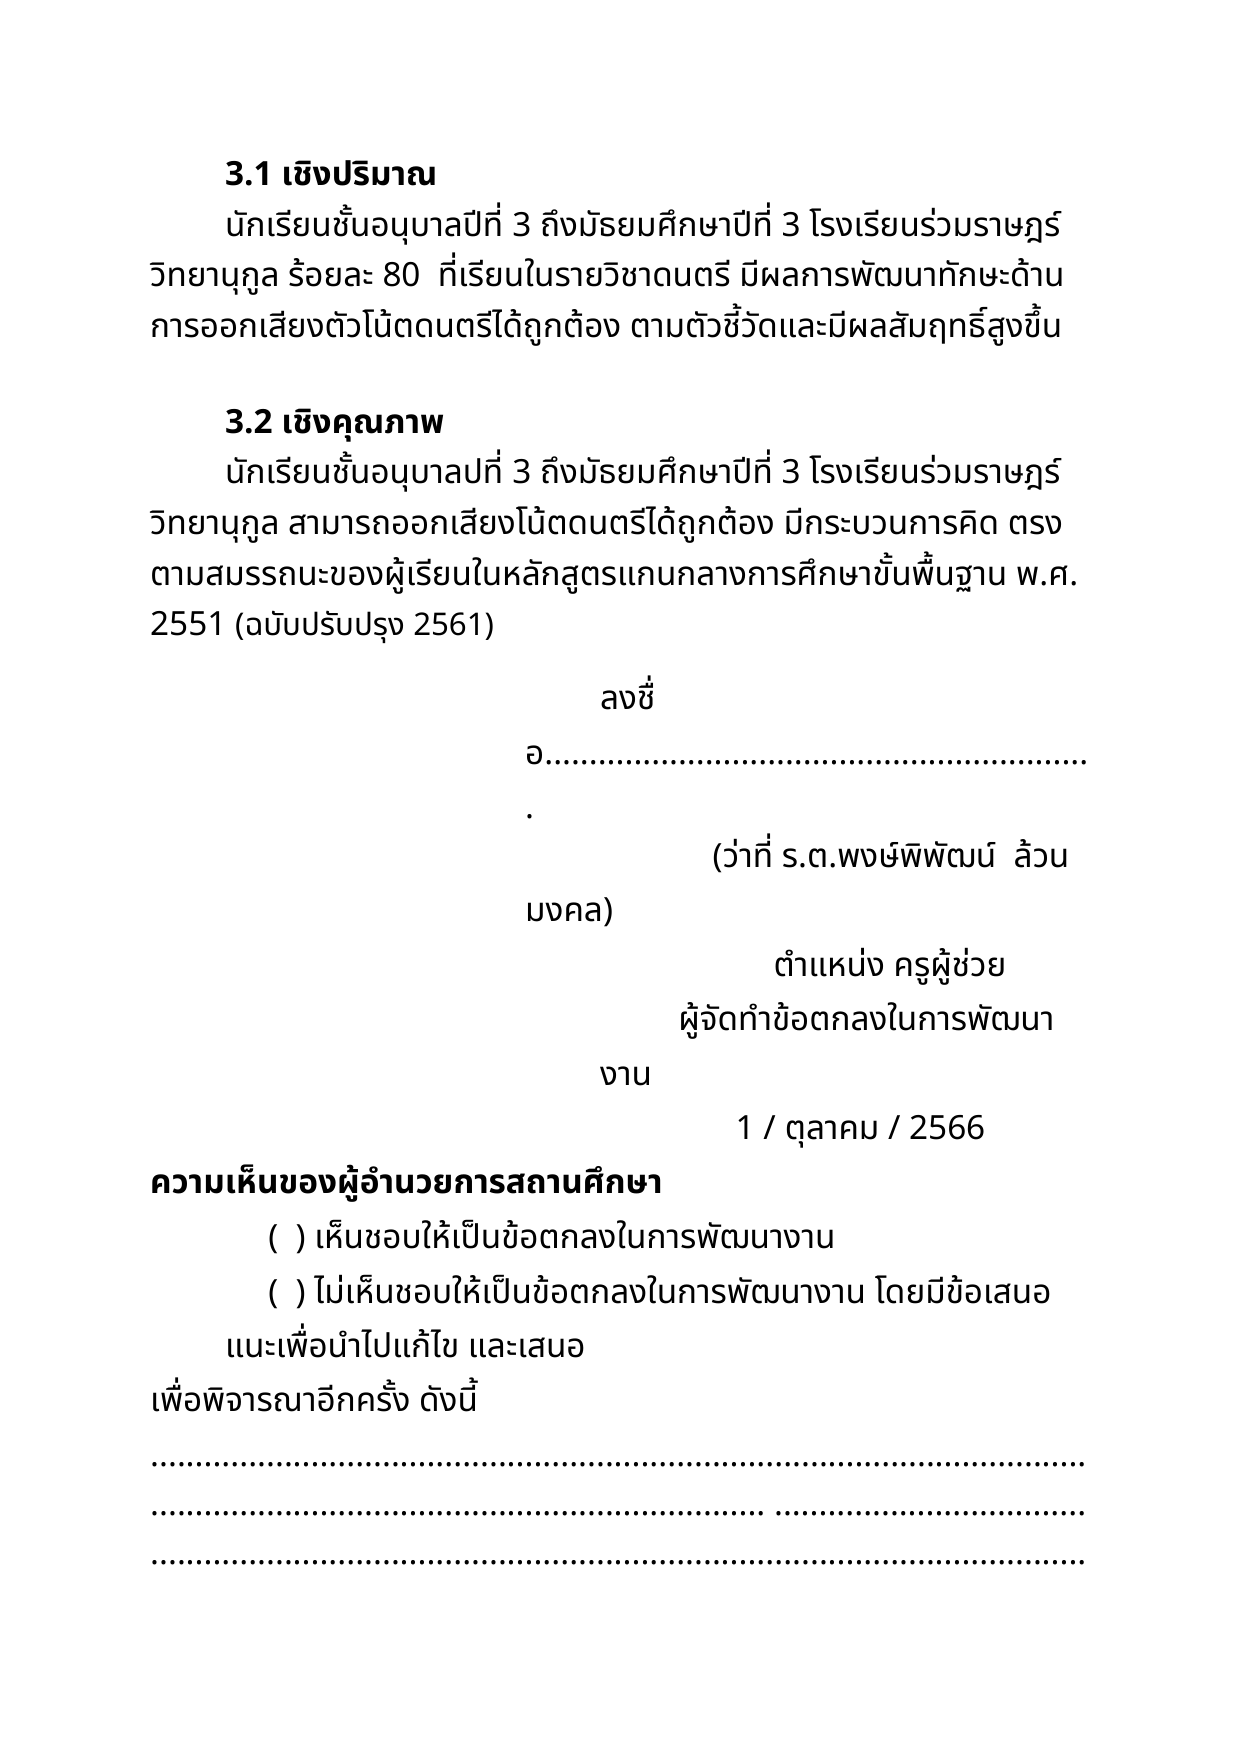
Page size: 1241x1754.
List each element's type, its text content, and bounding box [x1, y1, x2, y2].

text ตำแหน่ง ครูผู้ช่วย [600, 941, 1090, 991]
text (ว่าที่ ร.ต.พงษ์พิพัฒน์ ล้วนมงคล) [525, 832, 1090, 937]
text 3.1 เชิงปริมาณ [225, 150, 1090, 201]
text นักเรียนชั้นอนุบาลปที่ 3 ถึงมัธยมศึกษาปีที่ 3 โรงเรียนร่วมราษฎร์วิทยานุกูล สามารถออกเสียงโน้ตดนตรีได้ถูกต้อง มีกระบวนการคิด ตรงตามสมรรถนะของผู้เรียนในหลักสูตรแกนกลางการศึกษาขั้นพื้นฐาน พ.ศ. 2551 (ฉบับปรับปรุง 2561) [150, 448, 1090, 650]
text ( ) ไม่เห็นชอบให้เป็นข้อตกลงในการพัฒนางาน โดยมีข้อเสนอแนะเพื่อนำไปแก้ไข และเสนอ [225, 1267, 1090, 1372]
text 1 / ตุลาคม / 2566 [600, 1104, 1090, 1154]
text นักเรียนชั้นอนุบาลปีที่ 3 ถึงมัธยมศึกษาปีที่ 3 โรงเรียนร่วมราษฎร์วิทยานุกูล ร้อยละ 80 ที่เรียนในรายวิชาดนตรี มีผลการพัฒนาทักษะด้านการออกเสียงตัวโน้ตดนตรีได้ถูกต้อง ตามตัวชี้วัดและมีผลสัมฤทธิ์สูงขึ้น [150, 201, 1090, 352]
text ความเห็็็่ดหกวฟดบรนของผู้อำนวยการสถานศึกษา [150, 1158, 1090, 1209]
text ( ) เห็นชอบให้เป็นข้อตกลงในการพัฒนางาน [225, 1213, 1090, 1263]
text 3.2 เชิงคุณภาพ [150, 398, 1090, 448]
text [150, 1431, 1090, 1574]
text เพื่อพิจารณาอีกครั้ง ดังนี้ [150, 1376, 1090, 1427]
text ผู้จัดทำข้อตกลงในการพัฒนางาน [600, 995, 1090, 1100]
text ลงชื่อ.............................................................. [525, 674, 1090, 828]
